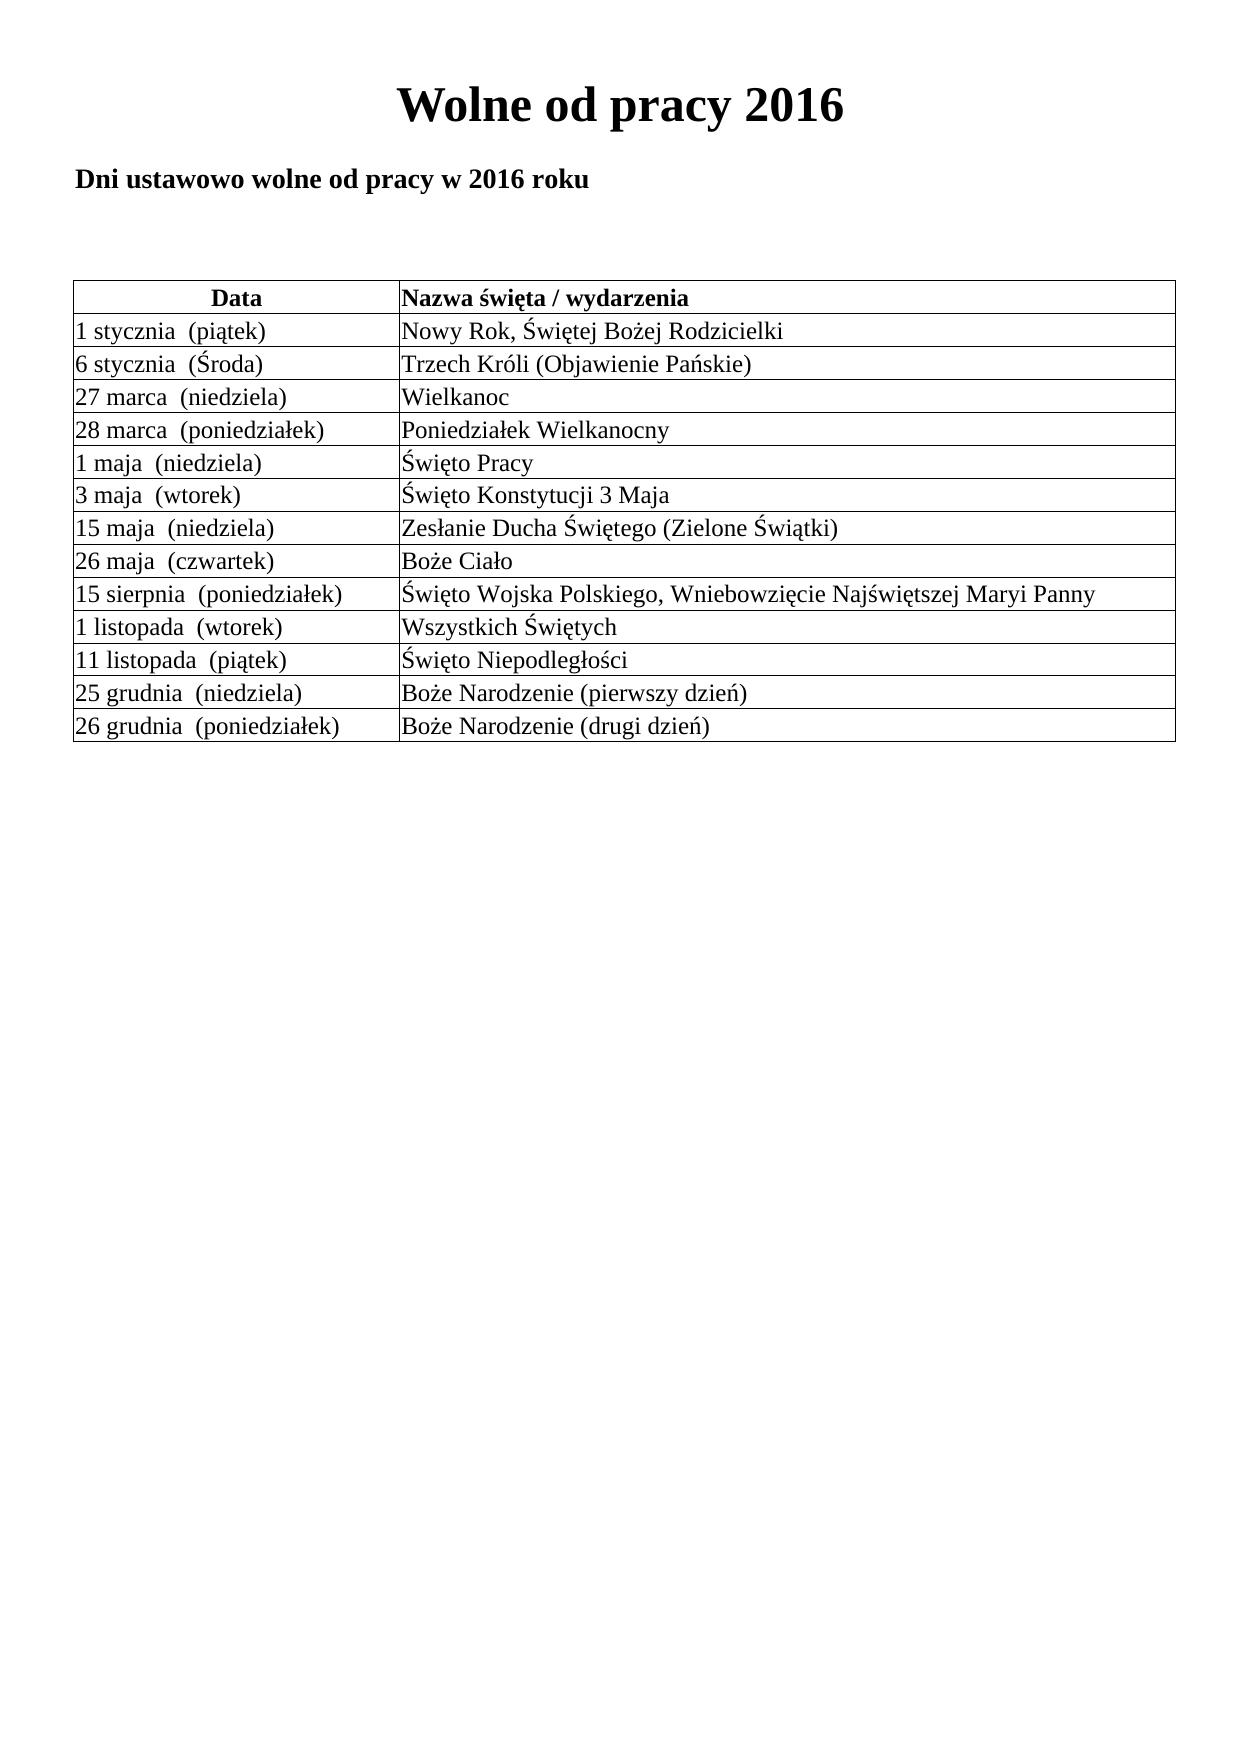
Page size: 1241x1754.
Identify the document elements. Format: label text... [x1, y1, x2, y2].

table_cell Boże Narodzenie (pierwszy dzień) [400, 676, 1175, 708]
table_cell 1 stycznia (piątek) [74, 314, 399, 346]
table_cell 26 maja (czwartek) [74, 545, 399, 577]
table_cell 15 sierpnia (poniedziałek) [74, 578, 399, 609]
table_cell 25 grudnia (niedziela) [74, 676, 399, 708]
table_cell Wielkanoc [400, 380, 1175, 412]
table_cell Święto Konstytucji 3 Maja [400, 479, 1175, 511]
table_cell Zesłanie Ducha Świętego (Zielone Świątki) [400, 512, 1175, 544]
table_header Nazwa święta / wydarzenia [400, 281, 1175, 313]
table_cell Boże Narodzenie (drugi dzień) [400, 709, 1175, 741]
text Dni ustawowo wolne od pracy w 2016 roku [75, 162, 1165, 194]
table_cell 28 marca (poniedziałek) [74, 413, 399, 445]
table_cell 1 maja (niedziela) [74, 446, 399, 478]
table_cell 26 grudnia (poniedziałek) [74, 709, 399, 741]
table_cell Trzech Króli (Objawienie Pańskie) [400, 347, 1175, 379]
table_cell 27 marca (niedziela) [74, 380, 399, 412]
table_cell 1 listopada (wtorek) [74, 611, 399, 642]
table_cell Święto Wojska Polskiego, Wniebowzięcie Najświętszej Maryi Panny [400, 578, 1175, 609]
table_cell Wszystkich Świętych [400, 611, 1175, 642]
table_cell 11 listopada (piątek) [74, 644, 399, 675]
table_cell Nowy Rok, Świętej Bożej Rodzicielki [400, 314, 1175, 346]
table_header Data [74, 281, 399, 313]
table_cell Święto Pracy [400, 446, 1175, 478]
table_cell 6 stycznia (Środa) [74, 347, 399, 379]
table_cell 3 maja (wtorek) [74, 479, 399, 511]
table_cell 15 maja (niedziela) [74, 512, 399, 544]
text Wolne od pracy 2016 [75, 75, 1165, 132]
table_cell Poniedziałek Wielkanocny [400, 413, 1175, 445]
table_cell Święto Niepodległości [400, 644, 1175, 675]
table_cell Boże Ciało [400, 545, 1175, 577]
